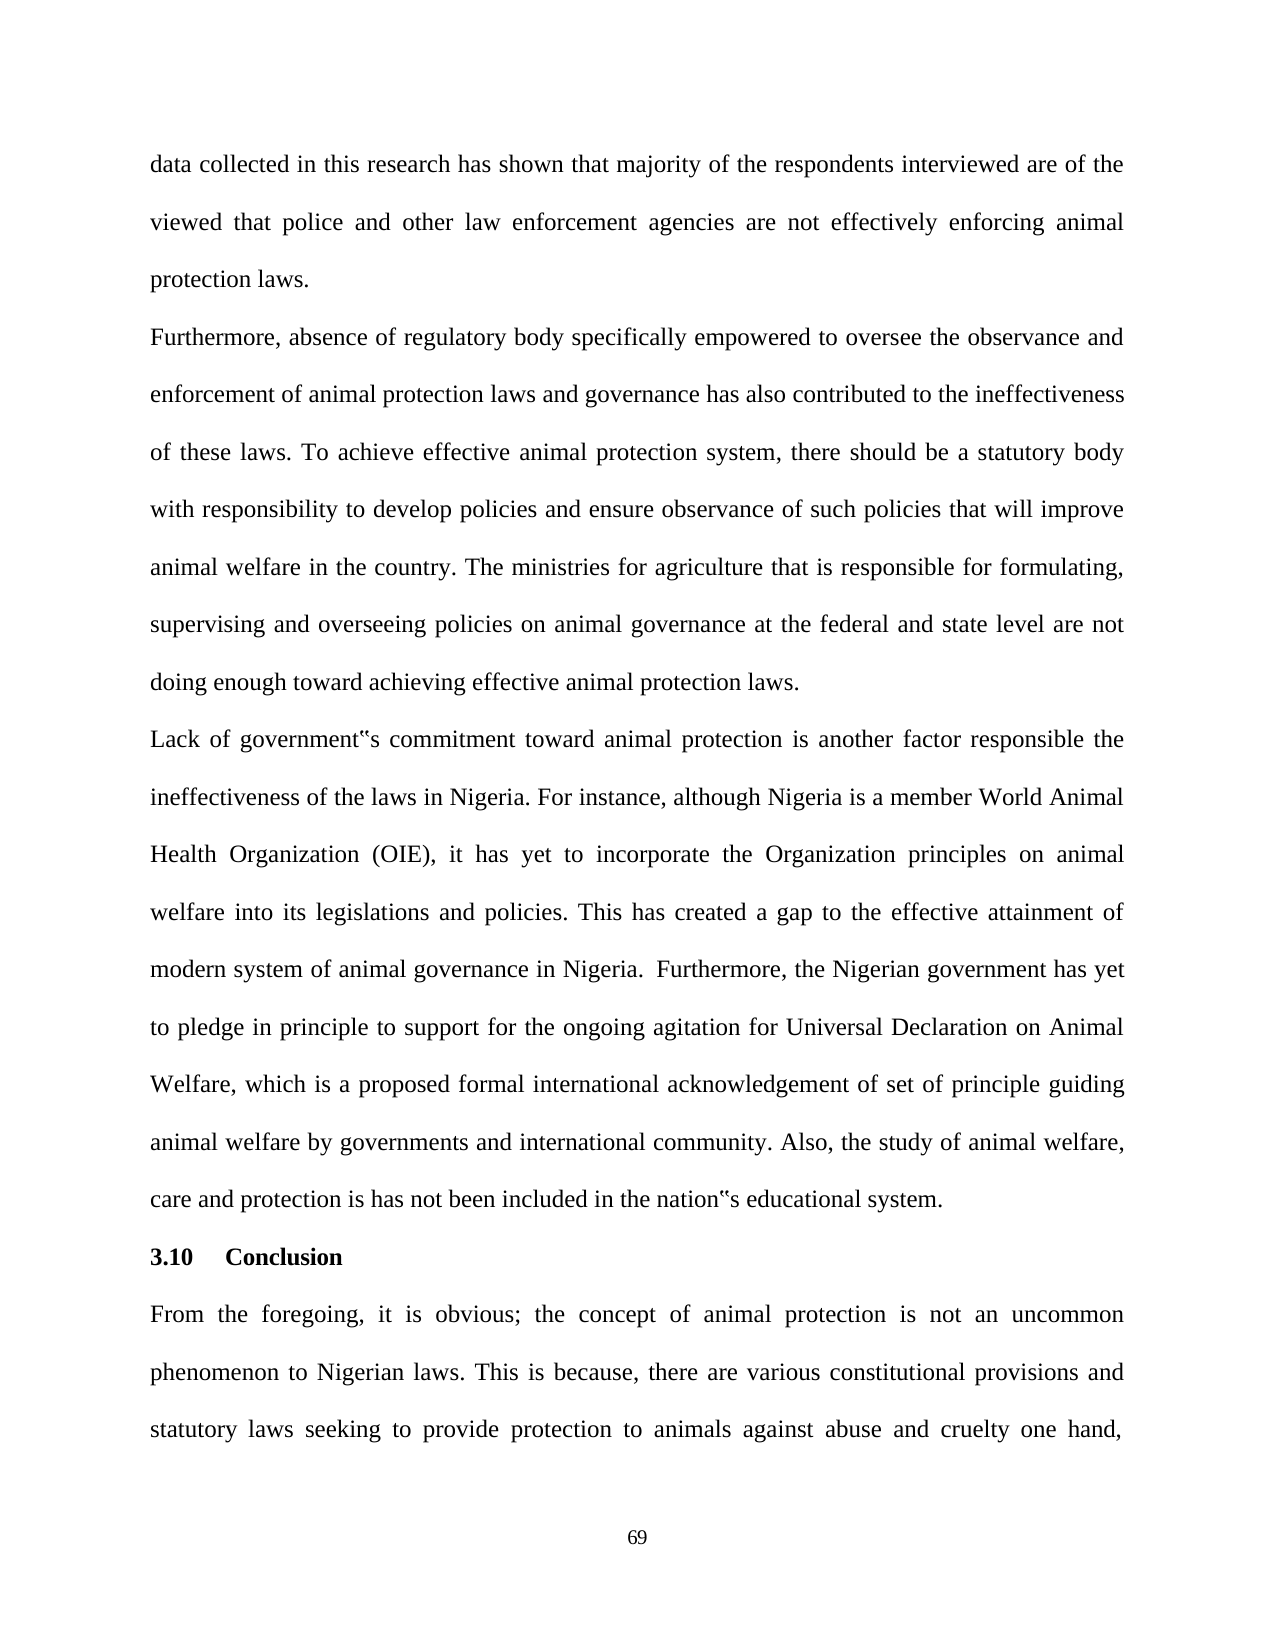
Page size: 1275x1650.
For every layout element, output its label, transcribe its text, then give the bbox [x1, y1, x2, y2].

text From the foregoing, it is obvious; the concept of animal protection is not an uncommon phenomenon to Nigerian laws. This is because, there are various constitutional provisions and statutory laws seeking to provide protection to animals against abuse and cruelty one hand, [150, 1299, 1125, 1443]
text data collected in this research has shown that majority of the respondents interviewed are of the viewed that police and other law enforcement agencies are not effectively enforcing animal protection laws. [150, 149, 1125, 293]
text Lack of government‟s commitment toward animal protection is another factor responsible the ineffectiveness of the laws in Nigeria. For instance, although Nigeria is a member World Animal Health Organization (OIE), it has yet to incorporate the Organization principles on animal welfare into its legislations and policies. This has created a gap to the effective attainment of modern system of animal governance in Nigeria. Furthermore, the Nigerian government has yet to pledge in principle to support for the ongoing agitation for Universal Declaration on Animal Welfare, which is a proposed formal international acknowledgement of set of principle guiding animal welfare by governments and international community. Also, the study of animal welfare, care and protection is has not been included in the nation‟s educational system. [150, 724, 1125, 1213]
text Furthermore, absence of regulatory body specifically empowered to oversee the observance and enforcement of animal protection laws and governance has also contributed to the ineffectiveness of these laws. To achieve effective animal protection system, there should be a statutory body with responsibility to develop policies and ensure observance of such policies that will improve animal welfare in the country. The ministries for agriculture that is responsible for formulating, supervising and overseeing policies on animal governance at the federal and state level are not doing enough toward achieving effective animal protection laws. [150, 322, 1125, 695]
subtitle Conclusion [150, 1242, 1137, 1271]
